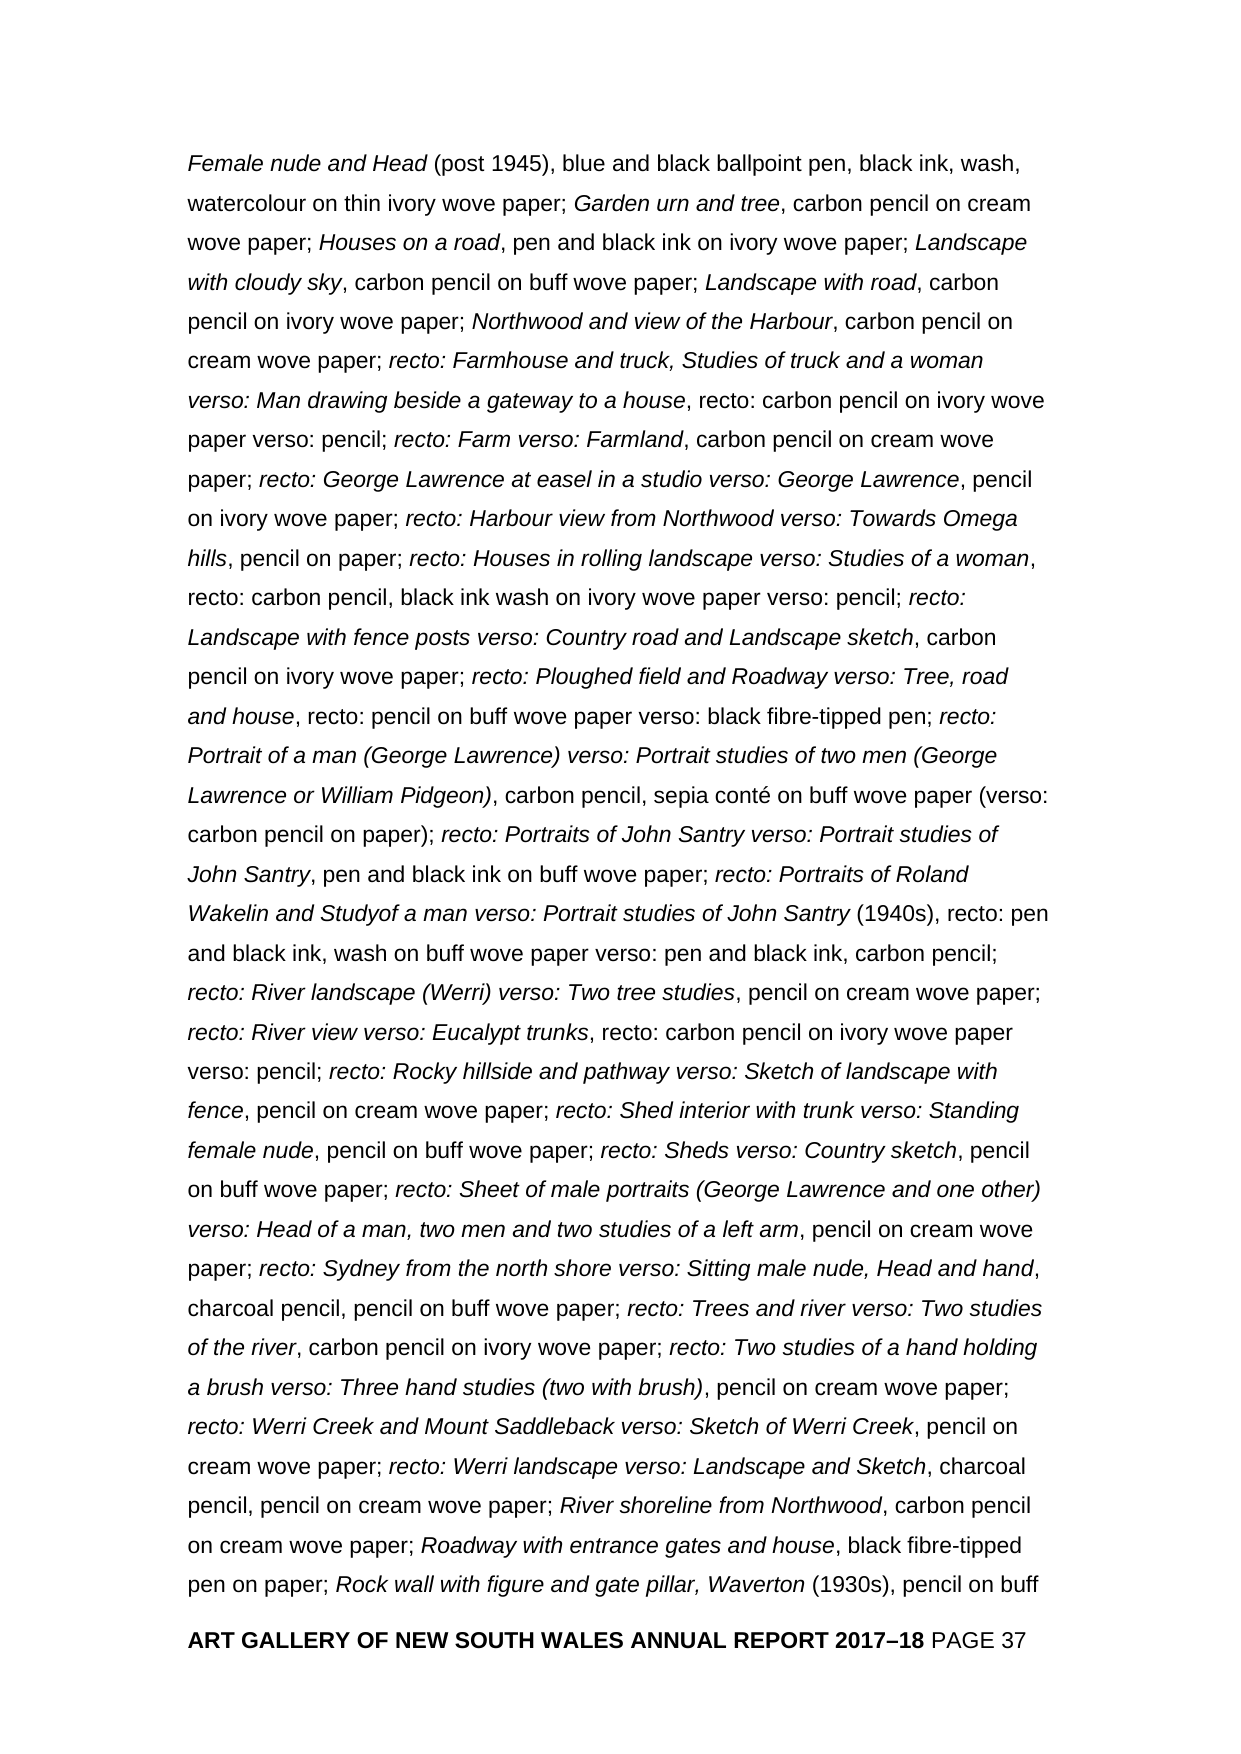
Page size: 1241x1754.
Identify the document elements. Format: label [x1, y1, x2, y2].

text [187, 150, 1053, 1598]
